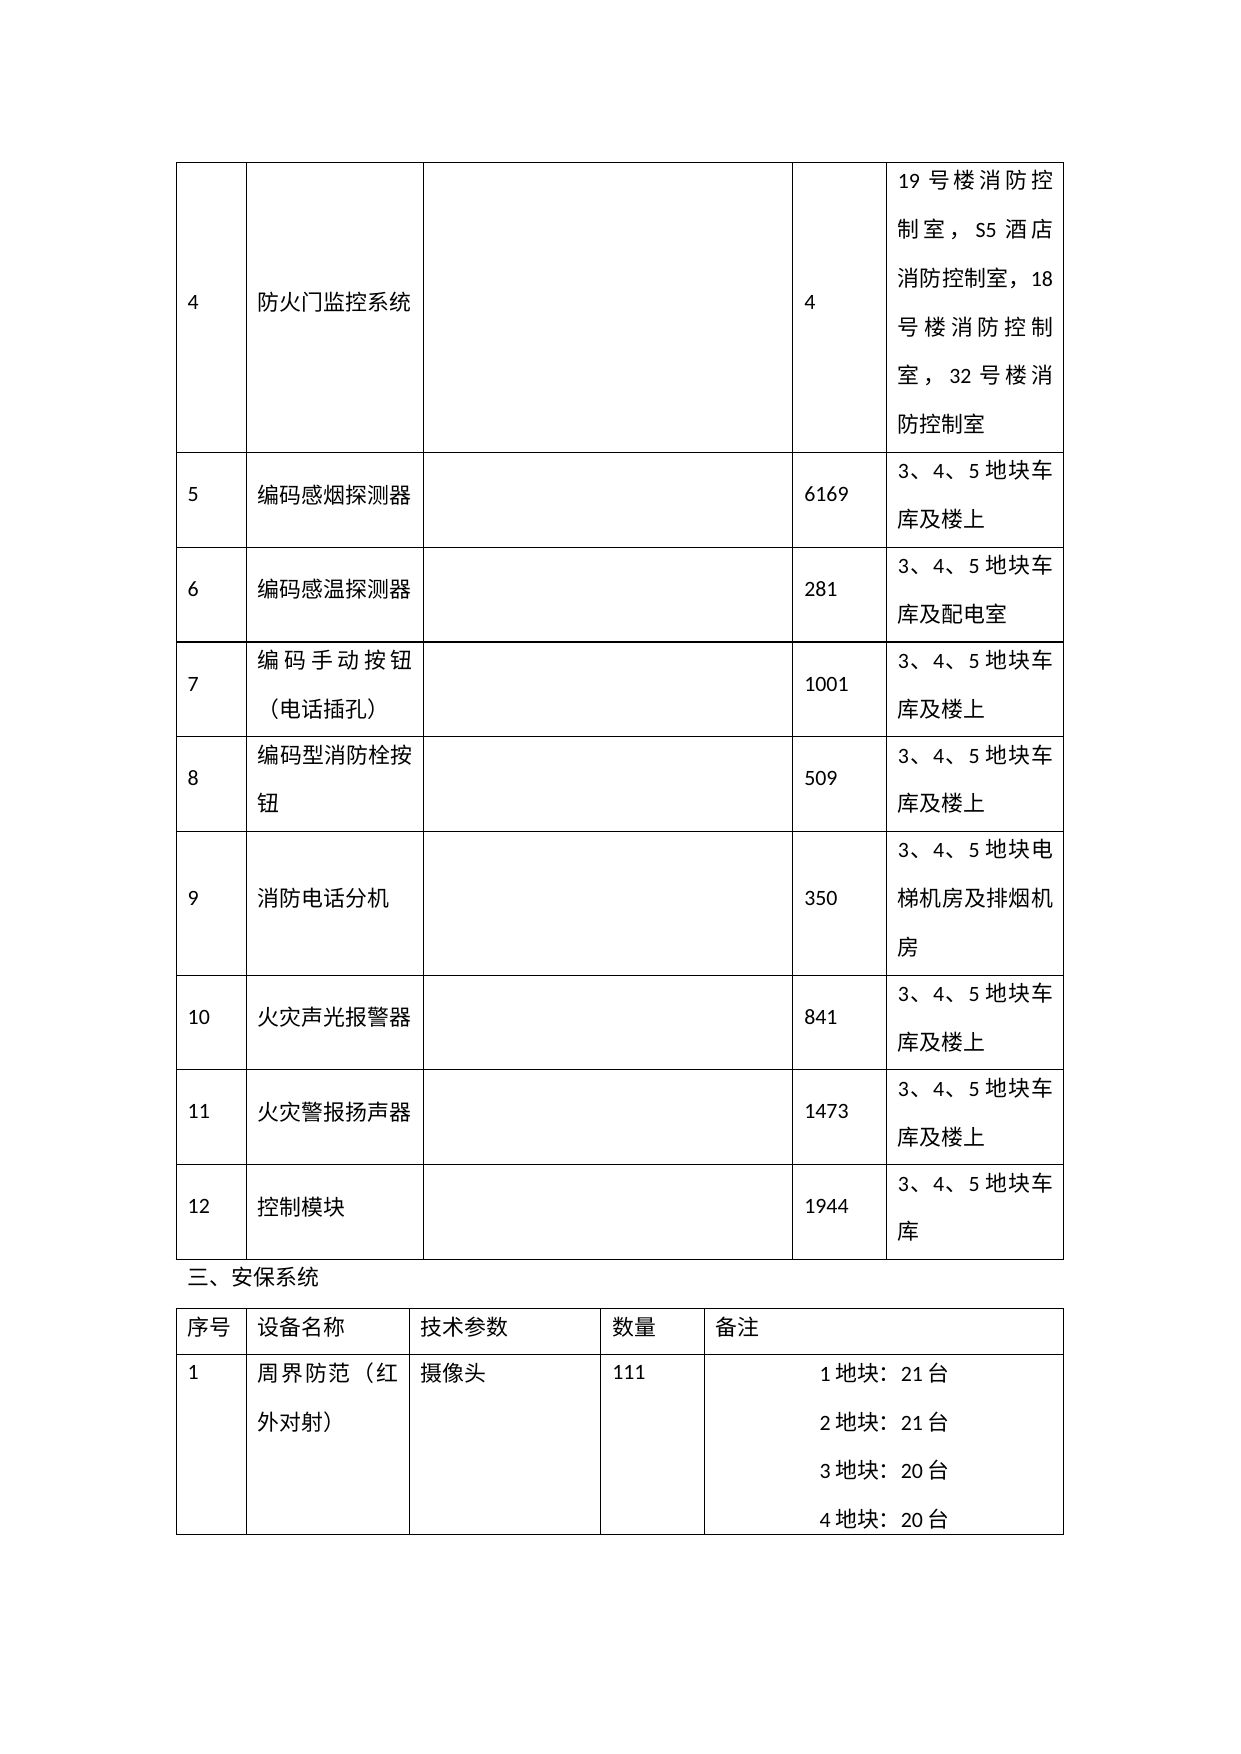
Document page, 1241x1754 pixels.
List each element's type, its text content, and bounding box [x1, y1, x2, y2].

table_cell 摄像头 [410, 1355, 600, 1534]
table_header 序号 [177, 1309, 246, 1354]
table_header 数量 [601, 1309, 704, 1354]
table_cell 周界防范（红外对射） [247, 1355, 409, 1534]
table_cell [424, 163, 792, 452]
table_cell 3、4、5地块车库及配电室 [887, 548, 1063, 641]
table_cell 编码感烟探测器 [247, 453, 423, 547]
table_cell 11 [177, 1070, 246, 1164]
table_cell 12 [177, 1165, 246, 1259]
table_cell 5 [177, 453, 246, 547]
table_cell 消防电话分机 [247, 832, 423, 974]
table_cell 10 [177, 976, 246, 1069]
table_cell 3、4、5地块车库 [887, 1165, 1063, 1259]
table_cell 1 [177, 1355, 246, 1534]
table_cell 841 [793, 976, 886, 1069]
table_cell 3、4、5地块车库及楼上 [887, 976, 1063, 1069]
table_cell 控制模块 [247, 1165, 423, 1259]
table_cell 281 [793, 548, 886, 641]
text 三、安保系统 [187, 1260, 1053, 1292]
table_cell [424, 643, 792, 736]
table_cell 509 [793, 737, 886, 831]
table_cell 编码手动按钮（电话插孔） [247, 643, 423, 736]
table_cell 1944 [793, 1165, 886, 1259]
table_cell 1001 [793, 643, 886, 736]
table_cell 火灾警报扬声器 [247, 1070, 423, 1164]
table_cell 7 [177, 643, 246, 736]
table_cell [705, 1355, 1063, 1534]
table_cell 111 [601, 1355, 704, 1534]
table_cell [424, 832, 792, 974]
table_cell [424, 548, 792, 641]
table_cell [887, 163, 1063, 452]
table_cell 6169 [793, 453, 886, 547]
table_cell 4 [793, 163, 886, 452]
table_cell [424, 1165, 792, 1259]
table_cell 9 [177, 832, 246, 974]
table_cell [424, 976, 792, 1069]
table_cell 编码感温探测器 [247, 548, 423, 641]
table_header 技术参数 [410, 1309, 600, 1354]
table_cell [424, 737, 792, 831]
table_header 备注 [705, 1309, 1063, 1354]
table_cell 4 [177, 163, 246, 452]
table_cell 3、4、5地块电梯机房及排烟机房 [887, 832, 1063, 974]
table_cell 3、4、5地块车库及楼上 [887, 453, 1063, 547]
table_cell 6 [177, 548, 246, 641]
table_header 设备名称 [247, 1309, 409, 1354]
table_cell 3、4、5地块车库及楼上 [887, 737, 1063, 831]
table_cell [424, 1070, 792, 1164]
table_cell [424, 453, 792, 547]
table_cell 编码型消防栓按钮 [247, 737, 423, 831]
table_cell 火灾声光报警器 [247, 976, 423, 1069]
table_cell 3、4、5地块车库及楼上 [887, 1070, 1063, 1164]
table_cell 350 [793, 832, 886, 974]
table_cell 3、4、5地块车库及楼上 [887, 643, 1063, 736]
table_cell 1473 [793, 1070, 886, 1164]
table_cell 防火门监控系统 [247, 163, 423, 452]
table_cell 8 [177, 737, 246, 831]
